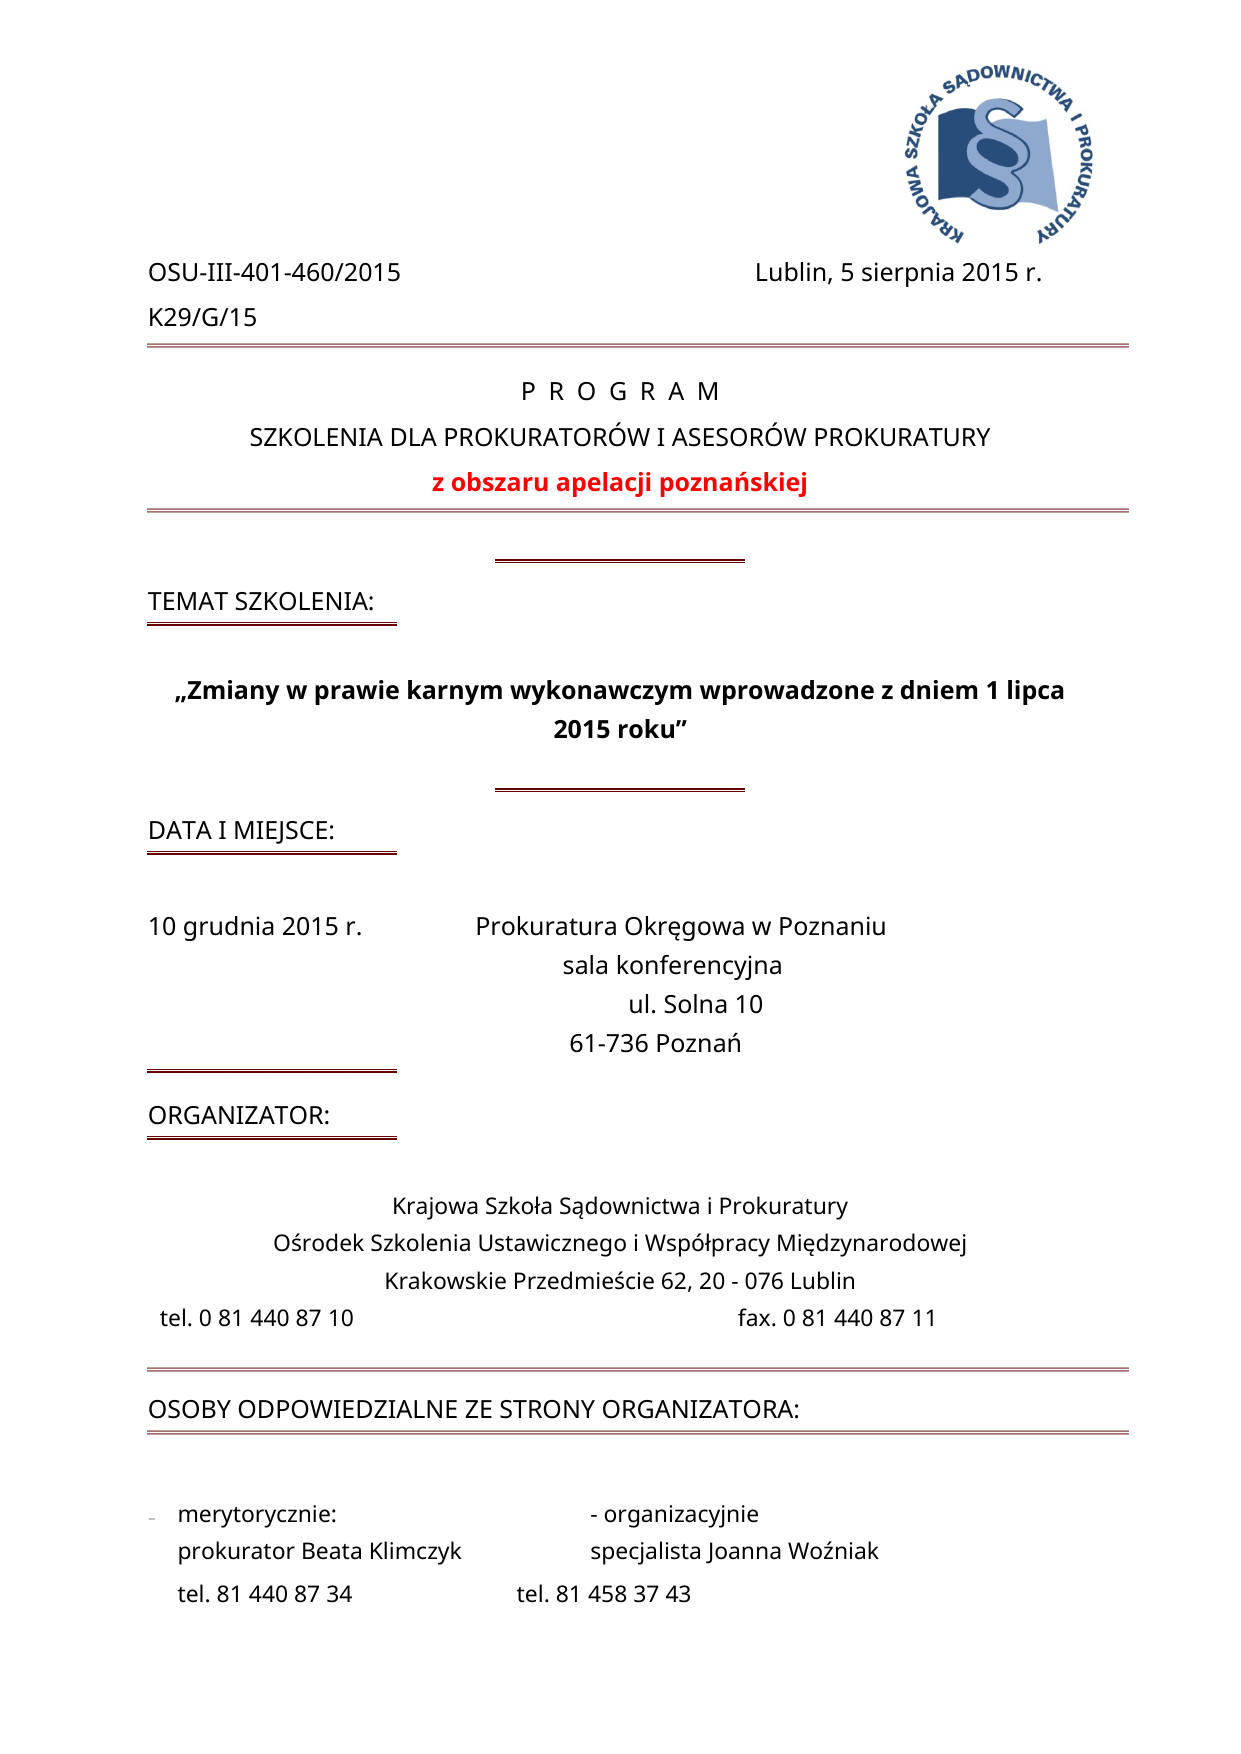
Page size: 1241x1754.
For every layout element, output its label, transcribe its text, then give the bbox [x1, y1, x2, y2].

list merytorycznie: - organizacyjnie [148, 1498, 1092, 1529]
text sala konferencyjna [148, 947, 1092, 982]
text 61-736 Poznań [148, 1026, 1092, 1060]
text 10 grudnia 2015 r. Prokuratura Okręgowa w Poznaniu [148, 908, 1092, 942]
text tel. 81 440 87 34 tel. 81 458 37 43 [177, 1577, 1092, 1609]
picture [147, 338, 1129, 352]
text Ośrodek Szkolenia Ustawicznego i Współpracy Międzynarodowej [148, 1227, 1092, 1258]
text K29/G/15 [148, 299, 1092, 334]
picture [147, 617, 397, 630]
picture [905, 65, 1093, 244]
picture [147, 846, 397, 859]
picture [147, 1362, 1129, 1376]
text prokurator Beata Klimczyk specjalista Joanna Woźniak [177, 1535, 1092, 1567]
picture [147, 1425, 1129, 1439]
picture [147, 1131, 397, 1144]
text Krakowskie Przedmieście 62, 20 - 076 Lublin [148, 1265, 1092, 1296]
text tel. 0 81 440 87 10 fax. 0 81 440 87 11 [148, 1302, 1092, 1333]
text OSU-III-401-460/2015 Lublin, 5 sierpnia 2015 r. [148, 254, 1092, 288]
text „Zmiany w prawie karnym wykonawczym wprowadzone z dniem 1 lipca 2015 roku” [148, 673, 1092, 746]
text ul. Solna 10 [148, 987, 1092, 1021]
text OSOBY ODPOWIEDZIALNE ZE STRONY ORGANIZATORA: [148, 1391, 1092, 1425]
picture [147, 503, 1129, 517]
picture [147, 1064, 397, 1077]
text SZKOLENIA DLA PROKURATORÓW I ASESORÓW PROKURATURY [148, 419, 1092, 453]
text P R O G R A M [148, 374, 1092, 408]
text ORGANIZATOR: [148, 1098, 1092, 1132]
text TEMAT SZKOLENIA: [148, 584, 1092, 618]
picture [495, 784, 745, 796]
text Krajowa Szkoła Sądownictwa i Prokuratury [148, 1190, 1092, 1221]
picture [495, 555, 745, 567]
text z obszaru apelacji poznańskiej [148, 464, 1092, 499]
text DATA I MIEJSCE: [148, 813, 1092, 847]
